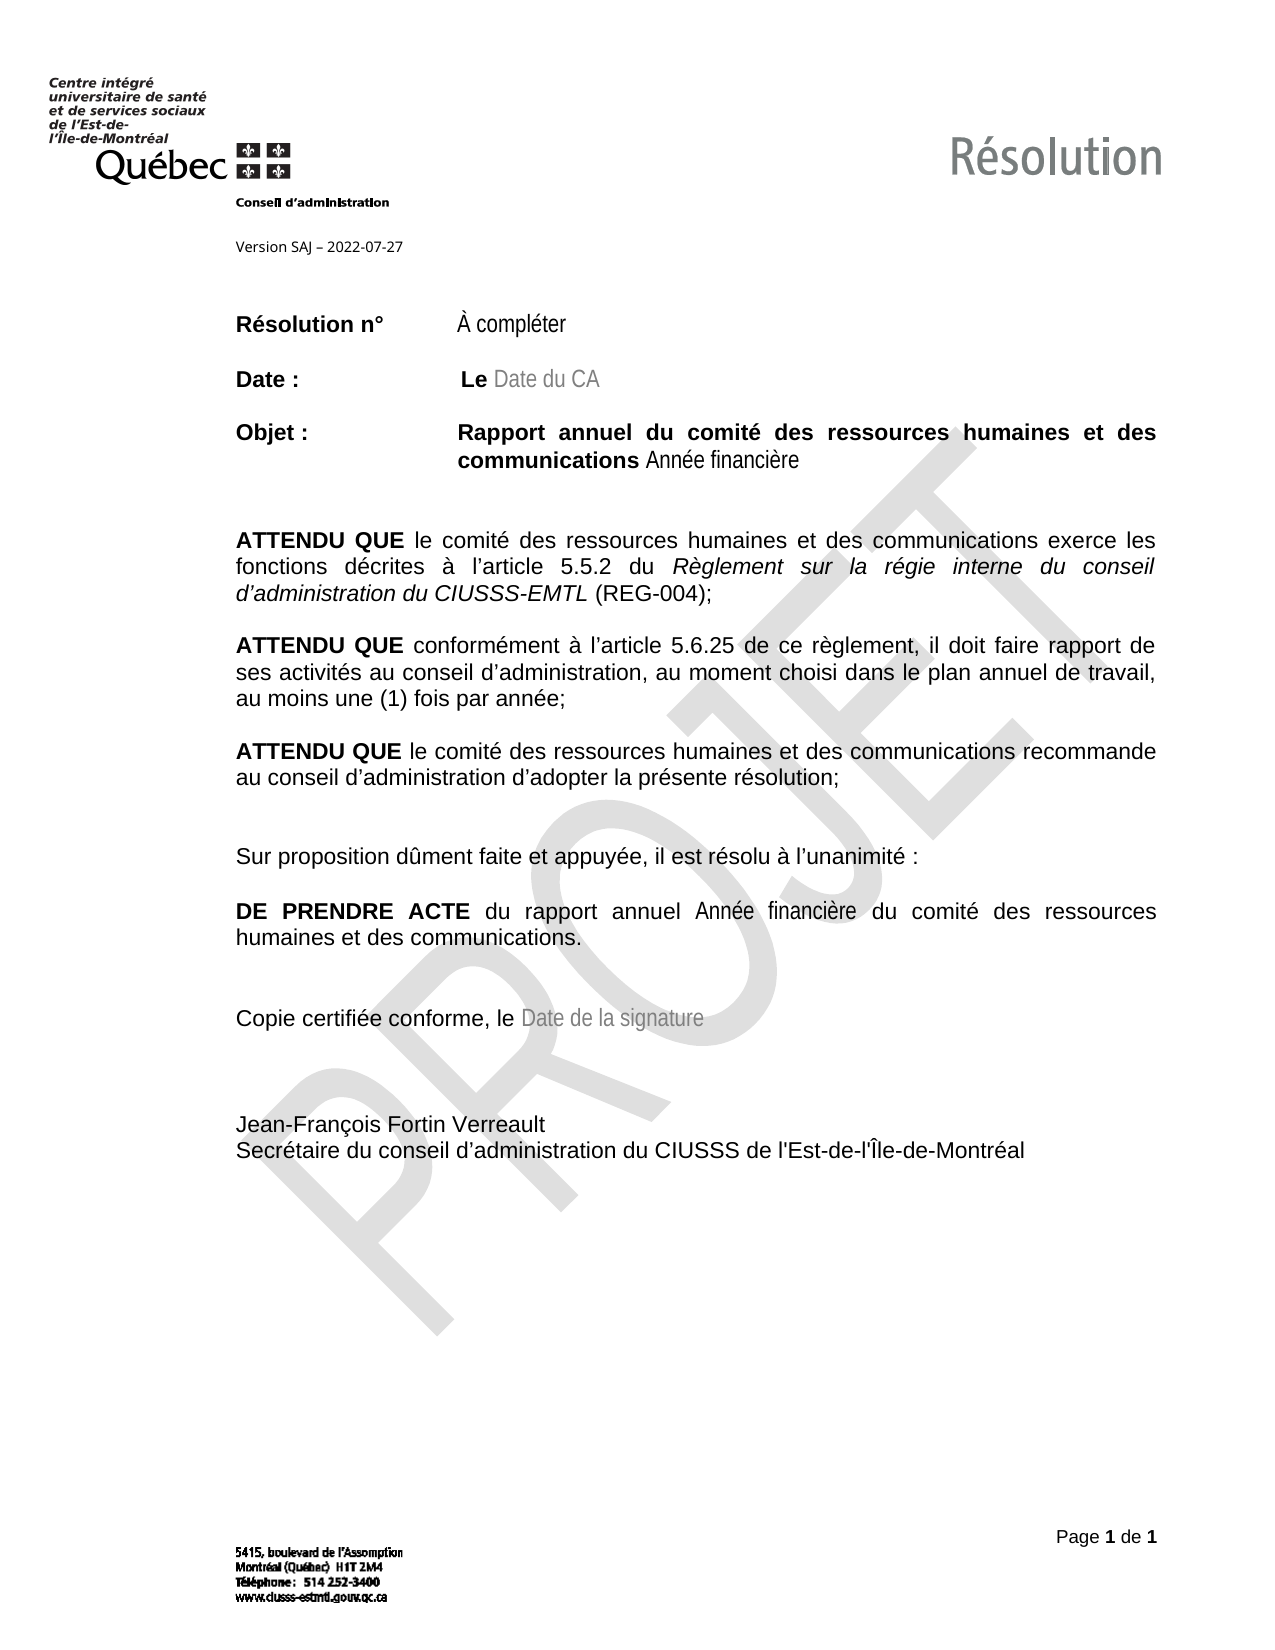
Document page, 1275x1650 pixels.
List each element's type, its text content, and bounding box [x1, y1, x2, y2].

text ATTENDU QUE le comité des ressources humaines et des communications exerce les fonctions décrites à l’article 5.5.2 du Règlement sur la régie interne du conseil d’administration du CIUSSS-EMTL (REG-004); [236, 527, 1157, 606]
text Date : Le [236, 364, 1157, 393]
text DE PRENDRE ACTE du rapport annuel du comité des ressources humaines et des communications. [236, 896, 1157, 951]
text Jean-François Fortin Verreault [236, 1111, 1157, 1137]
text Sur proposition dûment faite et appuyée, il est résolu à l’unanimité : [236, 843, 1157, 869]
text Objet : Rapport annuel du comité des ressources humaines et des communications [236, 419, 1157, 474]
text Résolution n° [236, 309, 1157, 338]
text Copie certifiée conforme, le [236, 1003, 1157, 1032]
text Secrétaire du conseil d’administration du CIUSSS de l'Est-de-l'Île-de-Montréal [236, 1137, 1157, 1164]
text ATTENDU QUE conformément à l’article 5.6.25 de ce règlement, il doit faire rapport de ses activités au conseil d’administration, au moment choisi dans le plan annuel de travail, au moins une (1) fois par année; [236, 632, 1157, 711]
picture [235, 1547, 403, 1603]
picture [27, 54, 314, 202]
text ATTENDU QUE le comité des ressources humaines et des communications recommande au conseil d’administration d’adopter la présente résolution; [236, 738, 1157, 790]
